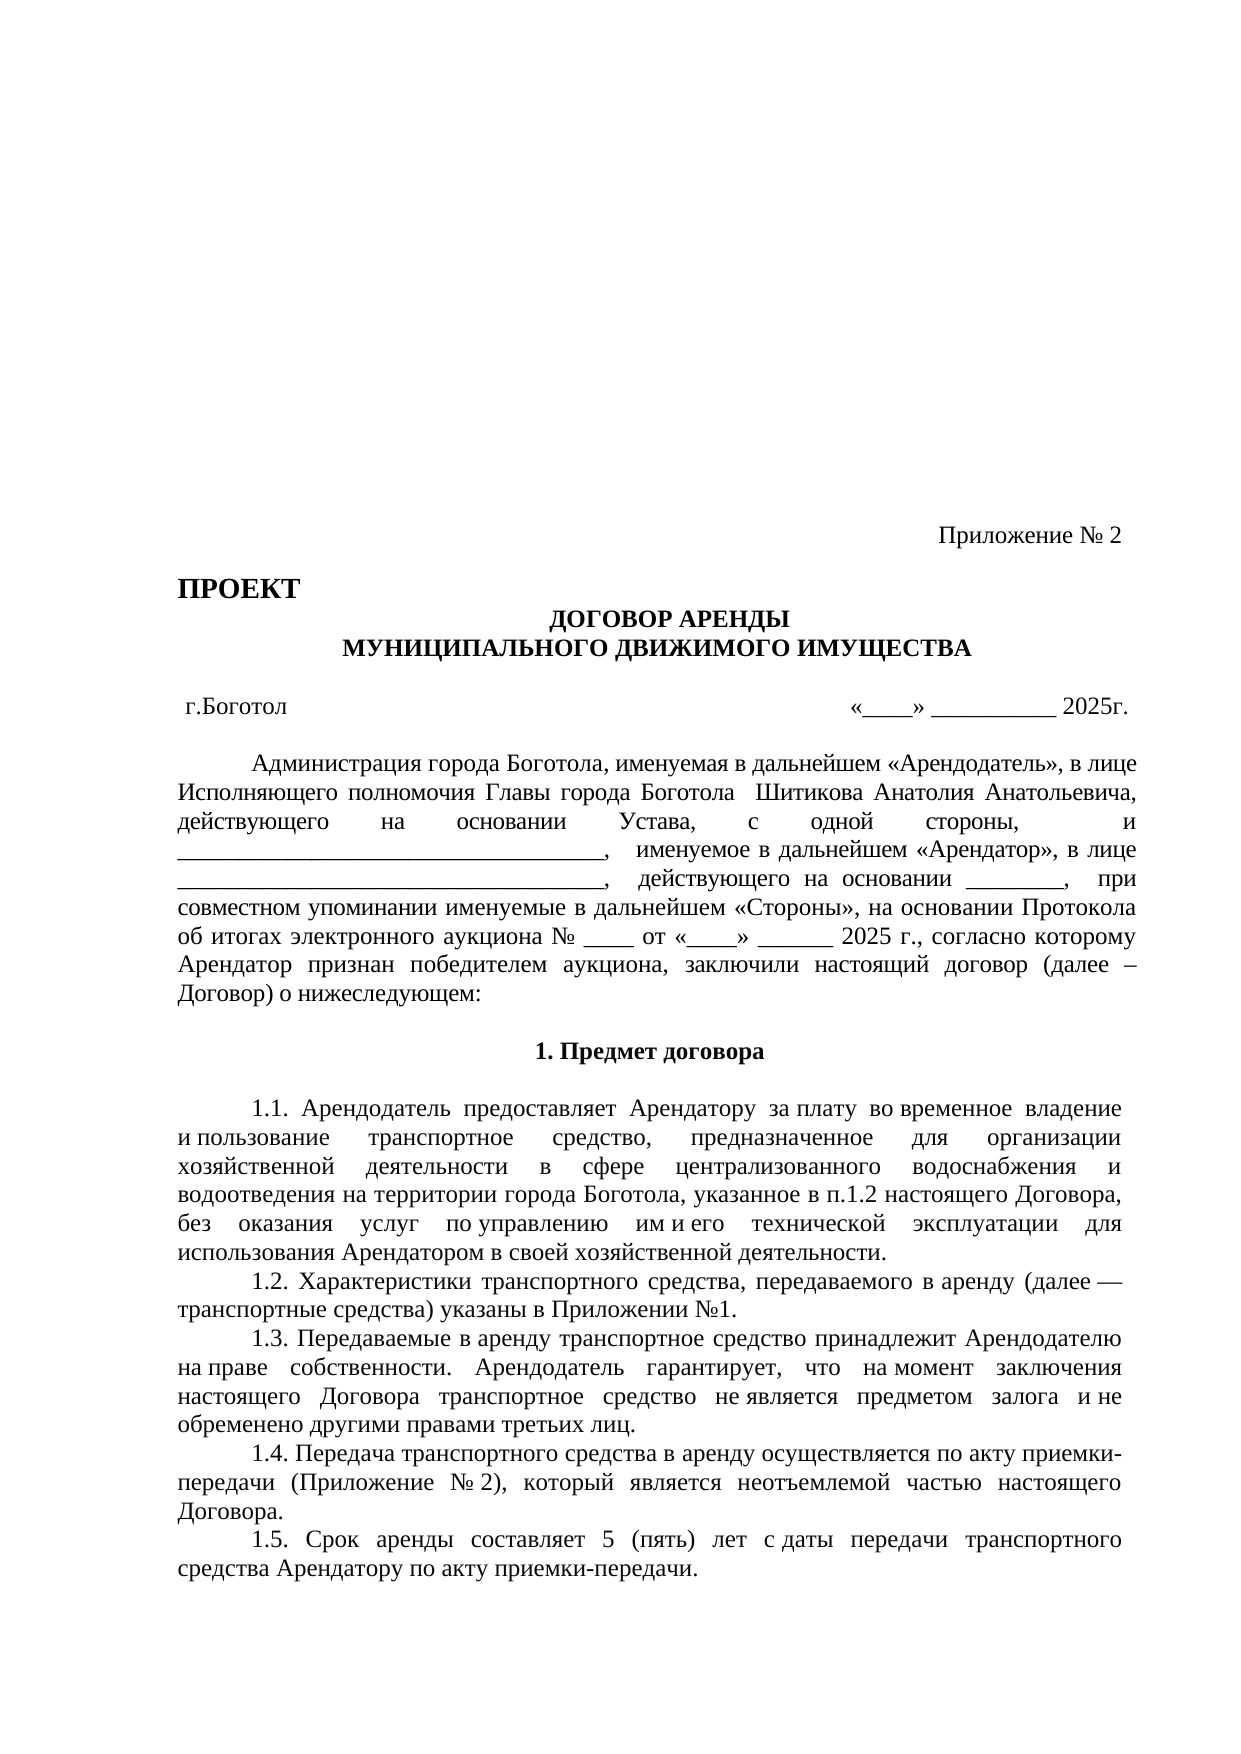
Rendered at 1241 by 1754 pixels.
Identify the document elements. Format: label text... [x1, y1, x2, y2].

text ПРОЕКТ [177, 571, 1048, 604]
text Приложение № 2 [783, 521, 1122, 549]
text 1.4. Передача транспортного средства в аренду осуществляется по акту приемки-передачи (Приложение № 2), который является неотъемлемой частью настоящего Договора. [177, 1438, 1122, 1524]
text 1.5. Срок аренды составляет 5 (пять) лет с даты передачи транспортного средства Арендатору по акту приемки-передачи. [177, 1524, 1122, 1582]
text 1. Предмет договора [177, 1036, 1122, 1064]
text МУНИЦИПАЛЬНОГО ДВИЖИМОГО ИМУЩЕСТВА [177, 633, 1137, 662]
text 1.2. Характеристики транспортного средства, передаваемого в аренду (далее — транспортные средства) указаны в Приложении №1. [177, 1266, 1122, 1323]
text 1.3. Передаваемые в аренду транспортное средство принадлежит Арендодателю на праве собственности. Арендодатель гарантирует, что на момент заключения настоящего Договора транспортное средство не является предметом залога и не обременено другими правами третьих лиц. [177, 1323, 1122, 1438]
text 1.1. Арендодатель предоставляет Арендатору за плату во временное владение и пользование транспортное средство, предназначенное для организации хозяйственной деятельности в сфере централизованного водоснабжения и водоотведения на территории города Боготола, указанное в п.1.2 настоящего Договора, без оказания услуг по управлению им и его технической эксплуатации для использования Арендатором в своей хозяйственной деятельности. [177, 1093, 1122, 1266]
text Администрация города Боготола, именуемая в дальнейшем «Арендодатель», в лице Исполняющего полномочия Главы города Боготола Шитикова Анатолия Анатольевича, действующего на основании Устава, с одной стороны, и ___________________________________, именуемое в дальнейшем «Арендатор», в лице ___________________________________, действующего на основании ________, при совместном упоминании именуемые в дальнейшем «Стороны», на основании Протокола об итогах электронного аукциона № ____ от «____» ______ 2025 г., согласно которому Арендатор признан победителем аукциона, заключили настоящий договор (далее – Договор) о нижеследующем: [177, 748, 1137, 1007]
text ДОГОВОР АРЕНДЫ [177, 604, 1137, 633]
text г.Боготол «____» __________ 2025г. [177, 691, 1137, 719]
